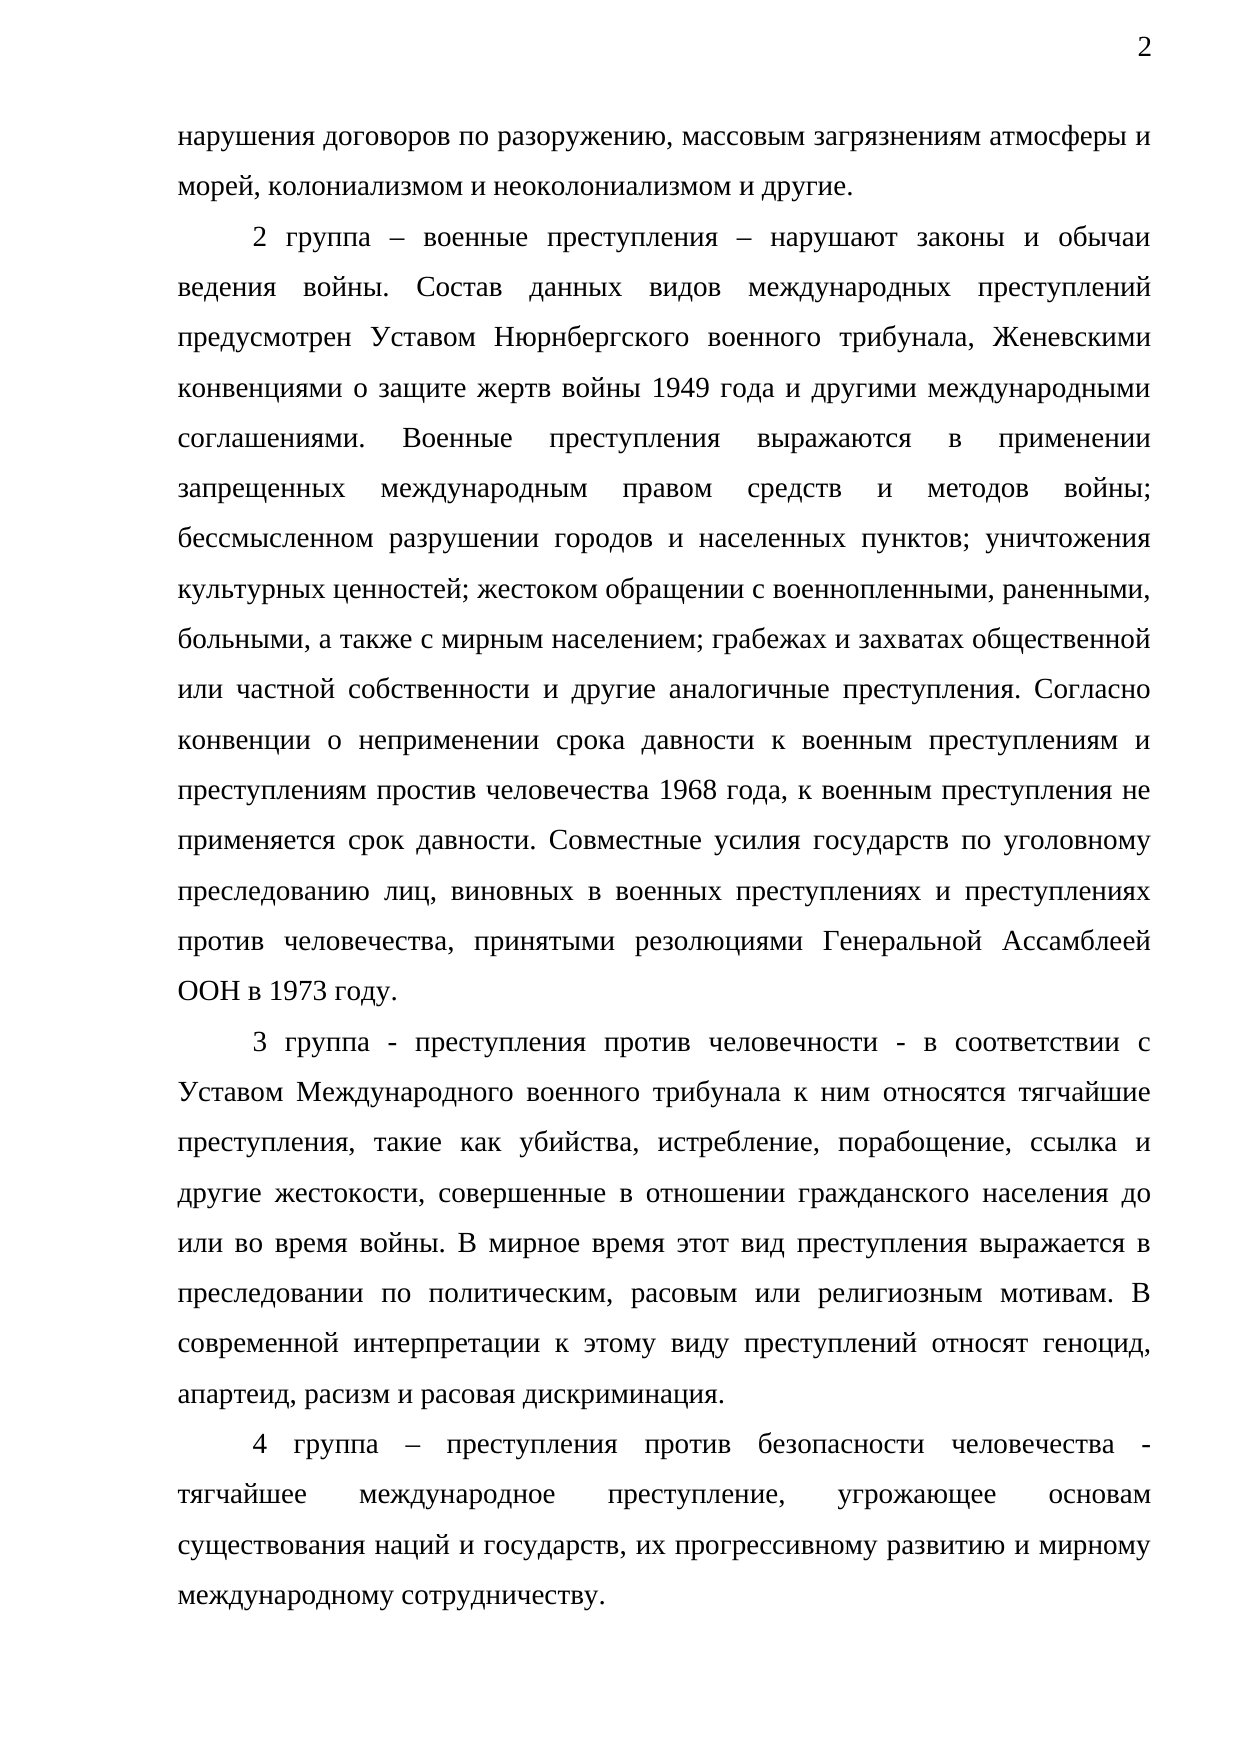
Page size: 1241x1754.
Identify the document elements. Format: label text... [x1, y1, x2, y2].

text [177, 118, 1152, 202]
text 3 группа - преступления против человечности - в соответствии с Уставом Международного военного трибунала к ним относятся тягчайшие преступления, такие как убийства, истребление, порабощение, ссылка и другие жестокости, совершенные в отношении гражданского населения до или во время войны. В мирное время этот вид преступления выражается в преследовании по политическим, расовым или религиозным мотивам. В современной интерпретации к этому виду преступлений относят геноцид, апартеид, расизм и расовая дискриминация. [177, 1024, 1152, 1409]
text 4 группа – преступления против безопасности человечества - тягчайшее международное преступление, угрожающее основам существования наций и государств, их прогрессивному развитию и мирному международному сотрудничеству. [177, 1426, 1152, 1611]
text 2 группа – военные преступления – нарушают законы и обычаи ведения войны. Состав данных видов международных преступлений предусмотрен Уставом Нюрнбергского военного трибунала, Женевскими конвенциями о защите жертв войны 1949 года и другими международными соглашениями. Военные преступления выражаются в применении запрещенных международным правом средств и методов войны; бессмысленном разрушении городов и населенных пунктов; уничтожения культурных ценностей; жестоком обращении с военнопленными, раненными, больными, а также с мирным населением; грабежах и захватах общественной или частной собственности и другие аналогичные преступления. Согласно конвенции о неприменении срока давности к военным преступлениям и преступлениям простив человечества 1968 года, к военным преступления не применяется срок давности. Совместные усилия государств по уголовному преследованию лиц, виновных в военных преступлениях и преступлениях против человечества, принятыми резолюциями Генеральной Ассамблеей ООН в 1973 году. [177, 219, 1152, 1007]
